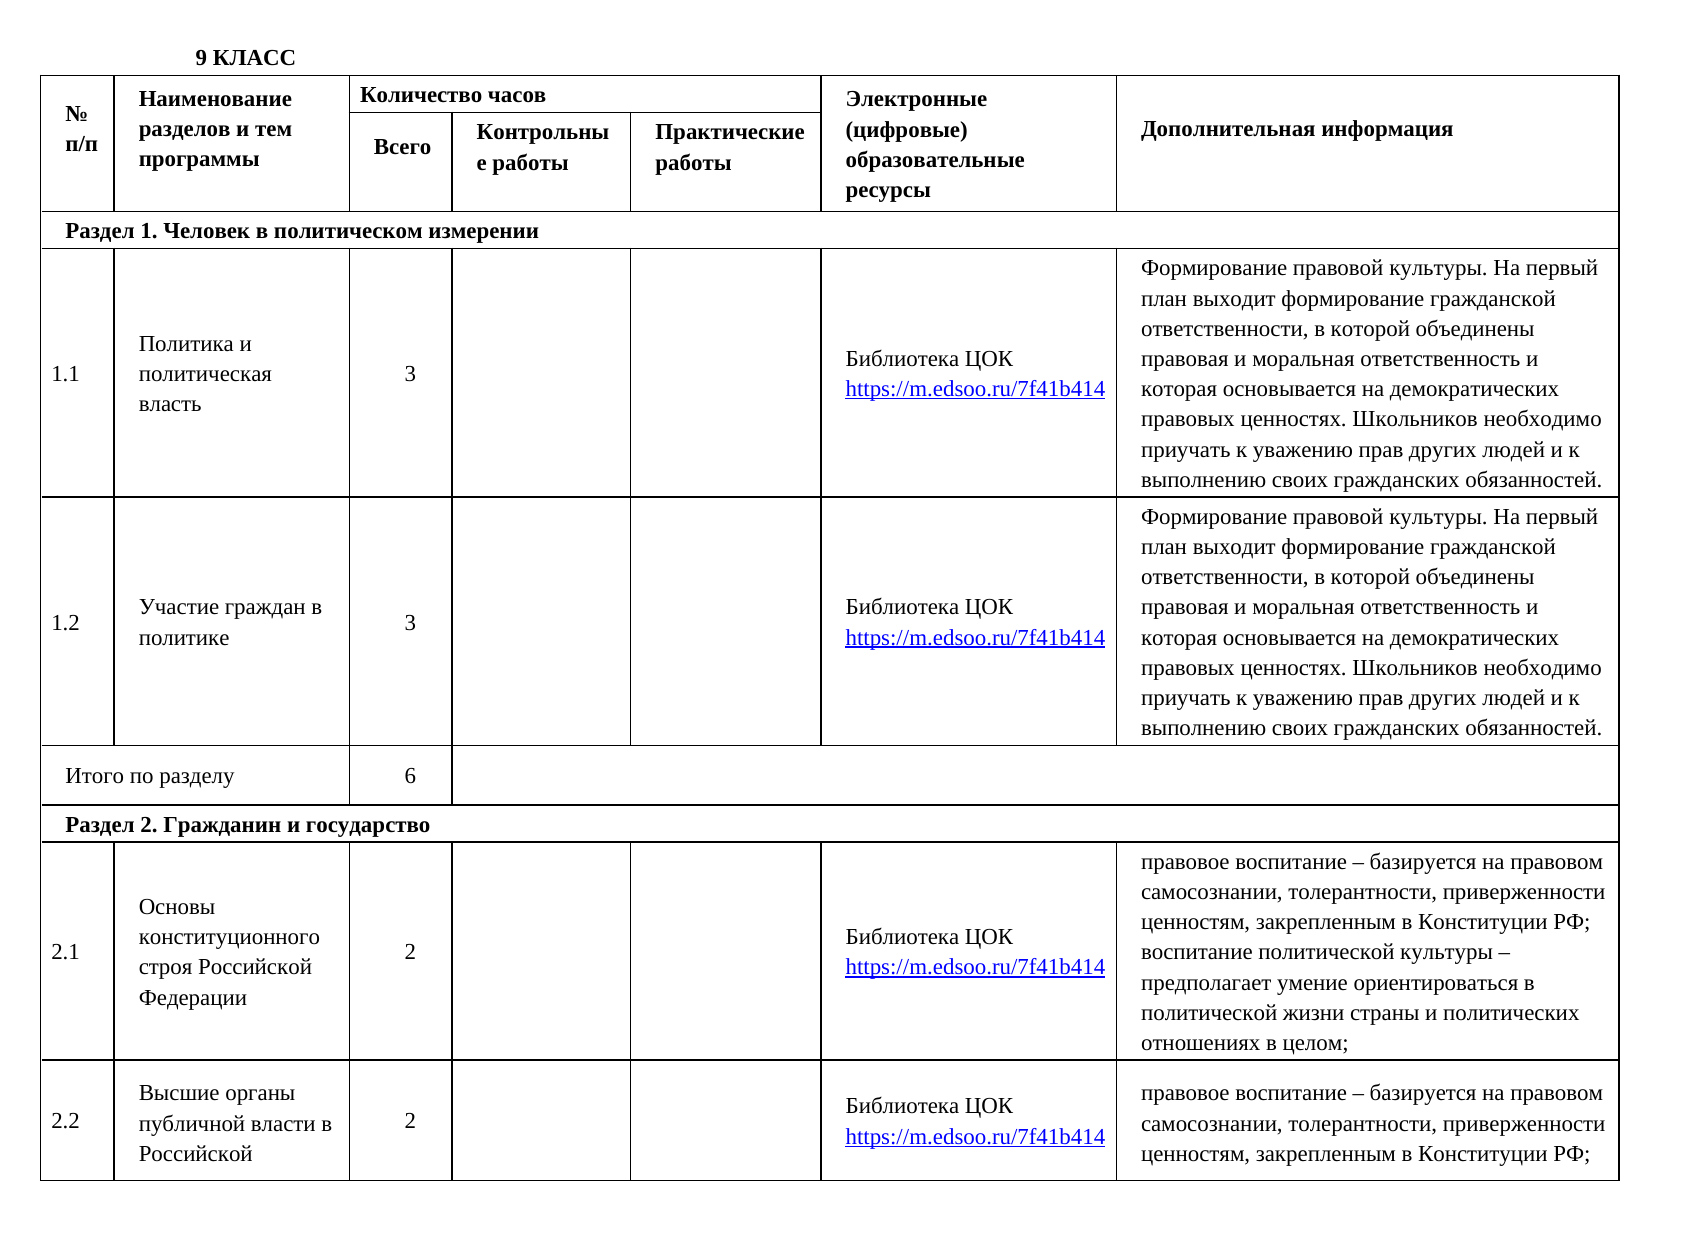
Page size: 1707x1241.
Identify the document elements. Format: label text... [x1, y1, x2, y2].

table_cell Библиотека ЦОК https://m.edsoo.ru/7f41b414 [822, 843, 1116, 1059]
table_cell Формирование правовой культуры. На первый план выходит формирование гражданской ответственности, в которой объединены правовая и моральная ответственность и которая основывается на демократических правовых ценностях. Школьников необходимо приучать к уважению прав других людей и к выполнению своих гражданских обязанностей. [1117, 498, 1618, 744]
table_cell Итого по разделу [41, 746, 349, 804]
table_cell [631, 1061, 820, 1179]
table_cell Участие граждан в политике [115, 498, 349, 744]
table_cell Основы конституционного строя Российской Федерации [115, 843, 349, 1059]
table_cell Практические работы [631, 113, 820, 211]
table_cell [115, 1061, 349, 1179]
table_cell Библиотека ЦОК https://m.edsoo.ru/7f41b414 [822, 498, 1116, 744]
table_cell 2 [350, 1061, 451, 1179]
table_cell 3 [350, 498, 451, 744]
table_header Электронные (цифровые) образовательные ресурсы [822, 76, 1116, 211]
table_cell [631, 249, 820, 496]
table_cell [453, 249, 630, 496]
table_header № п/п [41, 76, 113, 211]
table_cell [1117, 1061, 1618, 1179]
table_cell [631, 498, 820, 744]
table_cell [453, 1061, 630, 1179]
table_cell 6 [350, 746, 451, 804]
table_cell 2.2 [41, 1060, 113, 1179]
table_cell Формирование правовой культуры. На первый план выходит формирование гражданской ответственности, в которой объединены правовая и моральная ответственность и которая основывается на демократических правовых ценностях. Школьников необходимо приучать к уважению прав других людей и к выполнению своих гражданских обязанностей. [1117, 249, 1618, 496]
table_cell 1.2 [41, 497, 113, 744]
table_cell [453, 843, 630, 1059]
table_cell [453, 746, 1618, 804]
table_header Дополнительная информация [1117, 76, 1618, 211]
text 9 КЛАСС [190, 44, 1618, 71]
table_cell Раздел 1. Человек в политическом измерении [41, 212, 1618, 248]
table_cell Раздел 2. Гражданин и государство [41, 805, 1618, 841]
table_cell Политика и политическая власть [115, 249, 349, 496]
table_cell 1.1 [41, 249, 113, 496]
table_cell Контрольные работы [453, 113, 630, 211]
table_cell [822, 1061, 1116, 1179]
table_header Количество часов [350, 76, 820, 112]
table_cell [631, 843, 820, 1059]
table_cell 2 [350, 843, 451, 1059]
table_cell 2.1 [41, 842, 113, 1059]
table_cell 3 [350, 249, 451, 496]
table_cell Библиотека ЦОК https://m.edsoo.ru/7f41b414 [822, 249, 1116, 496]
table_cell [453, 498, 630, 744]
table_cell Всего [350, 113, 451, 211]
table_header Наименование разделов и тем программы [115, 76, 349, 211]
